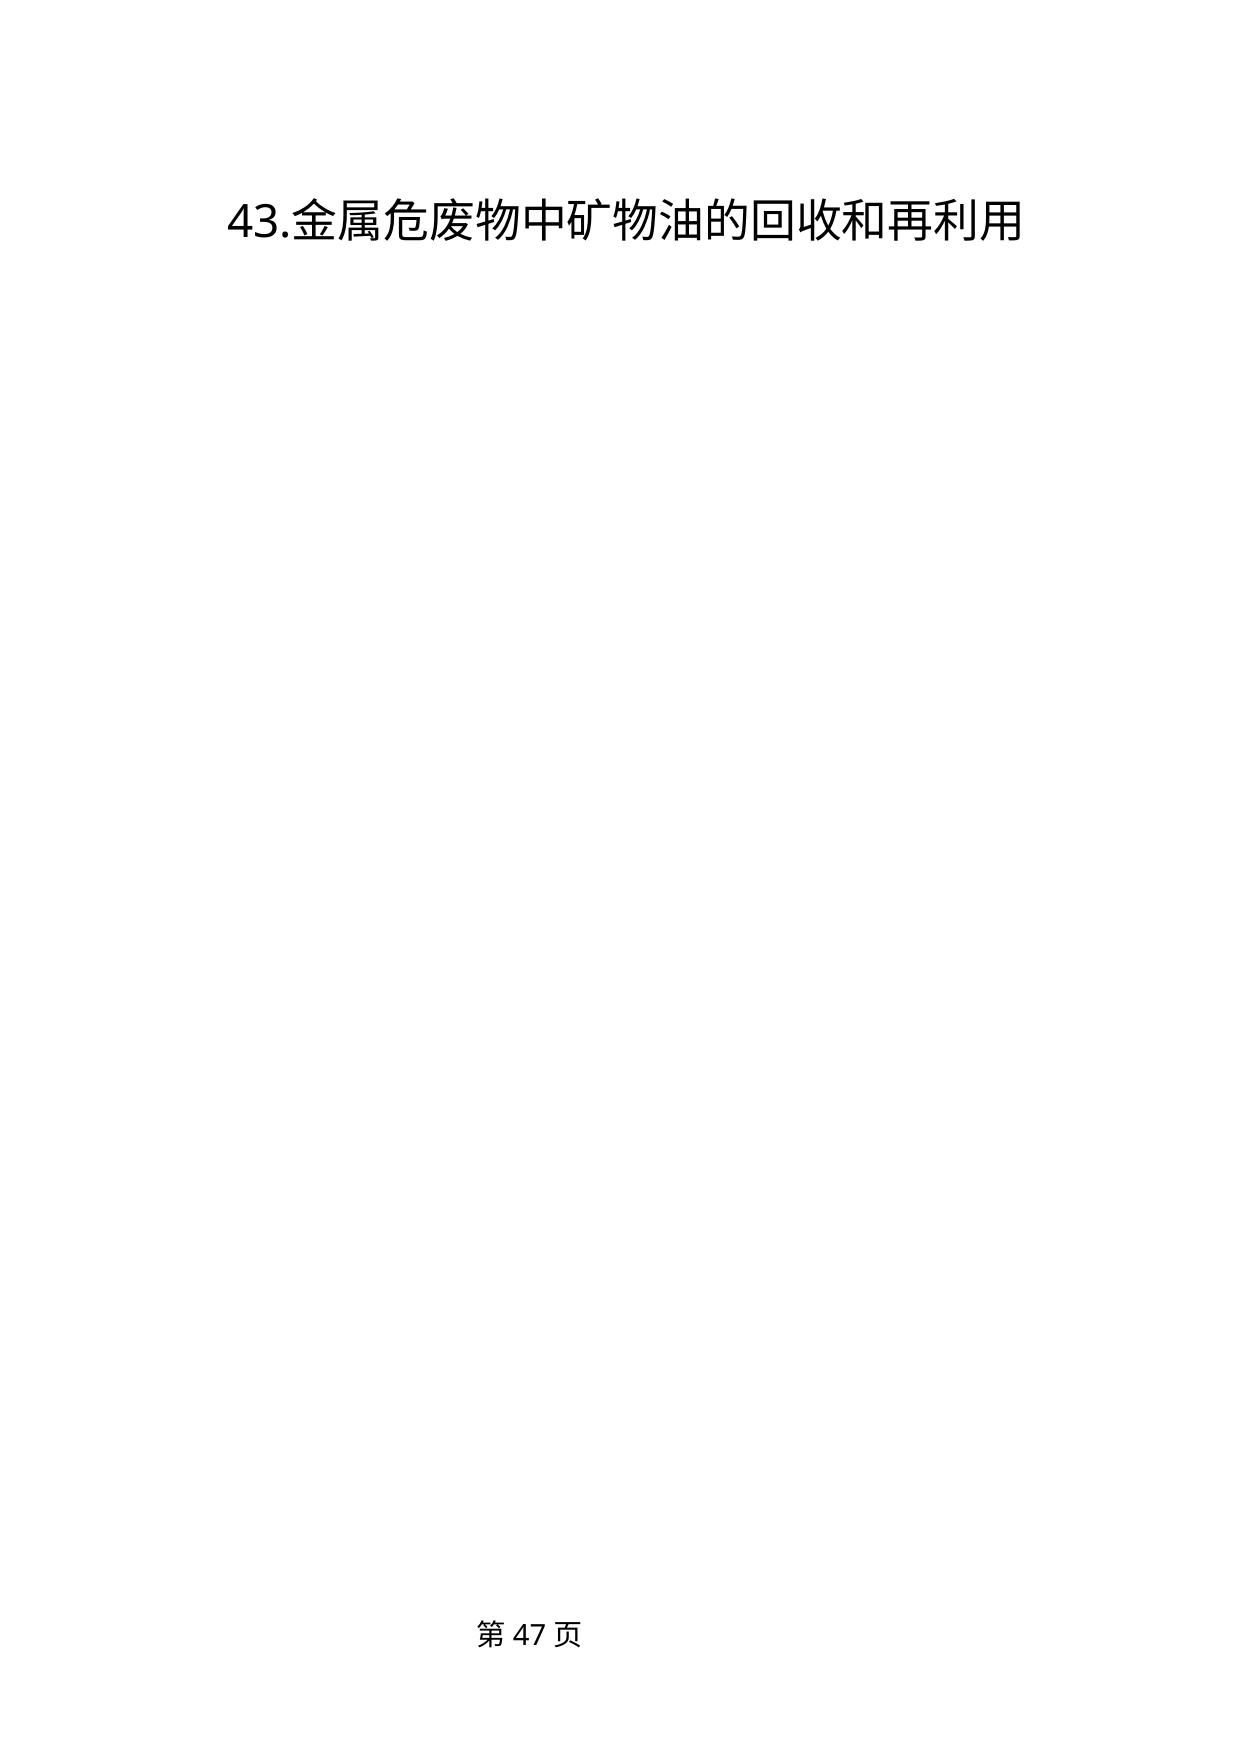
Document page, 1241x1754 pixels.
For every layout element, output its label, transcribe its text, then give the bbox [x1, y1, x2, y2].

list 43.金属危废物中矿物油的回收和再利用 [148, 189, 1104, 250]
